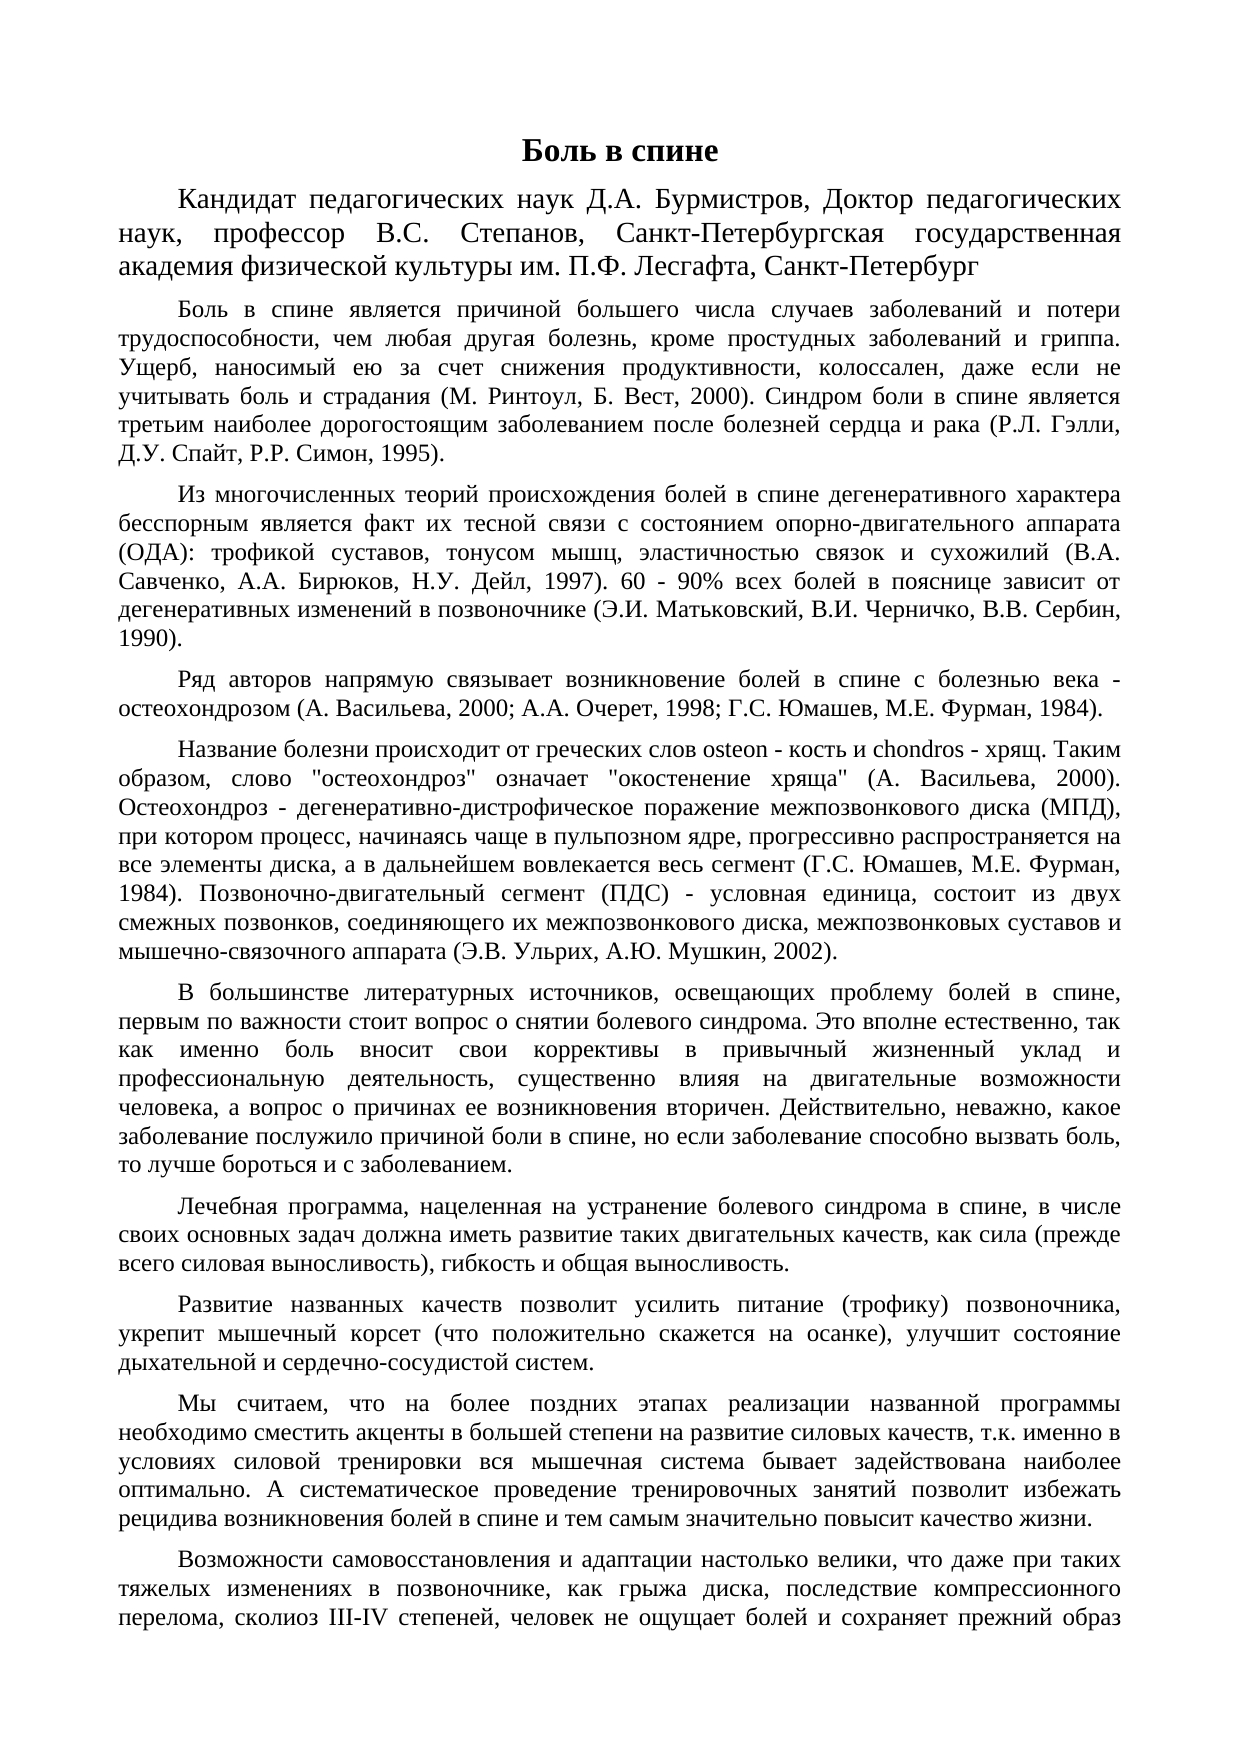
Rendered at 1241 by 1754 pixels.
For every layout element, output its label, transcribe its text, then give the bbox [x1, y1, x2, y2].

text Название болезни происходит от греческих слов osteon - кость и chondros - хрящ. Таким образом, слово "остеохондроз" означает "окостенение хряща" (А. Васильева, 2000). Остеохондроз - дегенеративно-дистрофическое поражение межпозвонкового диска (МПД), при котором процесс, начинаясь чаще в пульпозном ядре, прогрессивно распространяется на все элементы диска, а в дальнейшем вовлекается весь сегмент (Г.С. Юмашев, М.Е. Фурман, 1984). Позвоночно-двигательный сегмент (ПДС) - условная единица, состоит из двух смежных позвонков, соединяющего их межпозвонкового диска, межпозвонковых суставов и мышечно-связочного аппарата (Э.В. Ульрих, А.Ю. Мушкин, 2002). [118, 734, 1122, 964]
text Ряд авторов напрямую связывает возникновение болей в спине с болезнью века - остеохондрозом (А. Васильева, 2000; А.А. Очерет, 1998; Г.С. Юмашев, М.Е. Фурман, 1984). [118, 664, 1122, 722]
text Кандидат педагогических наук Д.А. Бурмистров, Доктор педагогических наук, профессор В.С. Степанов, Санкт-Петербургская государственная академия физической культуры им. П.Ф. Лесгафта, Санкт-Петербург [118, 181, 1122, 282]
text Лечебная программа, нацеленная на устранение болевого синдрома в спине, в числе своих основных задач должна иметь развитие таких двигательных качеств, как сила (прежде всего силовая выносливость), гибкость и общая выносливость. [118, 1191, 1122, 1277]
text Боль в спине является причиной большего числа случаев заболеваний и потери трудоспособности, чем любая другая болезнь, кроме простудных заболеваний и гриппа. Ущерб, наносимый ею за счет снижения продуктивности, колоссален, даже если не учитывать боль и страдания (М. Ринтоул, Б. Вест, 2000). Синдром боли в спине является третьим наиболее дорогостоящим заболеванием после болезней сердца и рака (Р.Л. Гэлли, Д.У. Спайт, Р.Р. Симон, 1995). [118, 294, 1122, 467]
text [118, 1544, 1122, 1631]
text Боль в спине [118, 131, 1122, 169]
text Из многочисленных теорий происхождения болей в спине дегенеративного характера бесспорным является факт их тесной связи с состоянием опорно-двигательного аппарата (ОДА): трофикой суставов, тонусом мышц, эластичностью связок и сухожилий (В.А. Савченко, А.А. Бирюков, Н.У. Дейл, 1997). 60 - 90% всех болей в пояснице зависит от дегенеративных изменений в позвоночнике (Э.И. Матьковский, В.И. Черничко, В.В. Сербин, 1990). [118, 479, 1122, 652]
text В большинстве литературных источников, освещающих проблему болей в спине, первым по важности стоит вопрос о снятии болевого синдрома. Это вполне естественно, так как именно боль вносит свои коррективы в привычный жизненный уклад и профессиональную деятельность, существенно влияя на двигательные возможности человека, а вопрос о причинах ее возникновения вторичен. Действительно, неважно, какое заболевание послужило причиной боли в спине, но если заболевание способно вызвать боль, то лучше бороться и с заболеванием. [118, 977, 1122, 1178]
text Мы считаем, что на более поздних этапах реализации названной программы необходимо сместить акценты в большей степени на развитие силовых качеств, т.к. именно в условиях силовой тренировки вся мышечная система бывает задействована наиболее оптимально. А систематическое проведение тренировочных занятий позволит избежать рецидива возникновения болей в спине и тем самым значительно повысит качество жизни. [118, 1388, 1122, 1532]
text Развитие названных качеств позволит усилить питание (трофику) позвоночника, укрепит мышечный корсет (что положительно скажется на осанке), улучшит состояние дыхательной и сердечно-сосудистой систем. [118, 1289, 1122, 1376]
